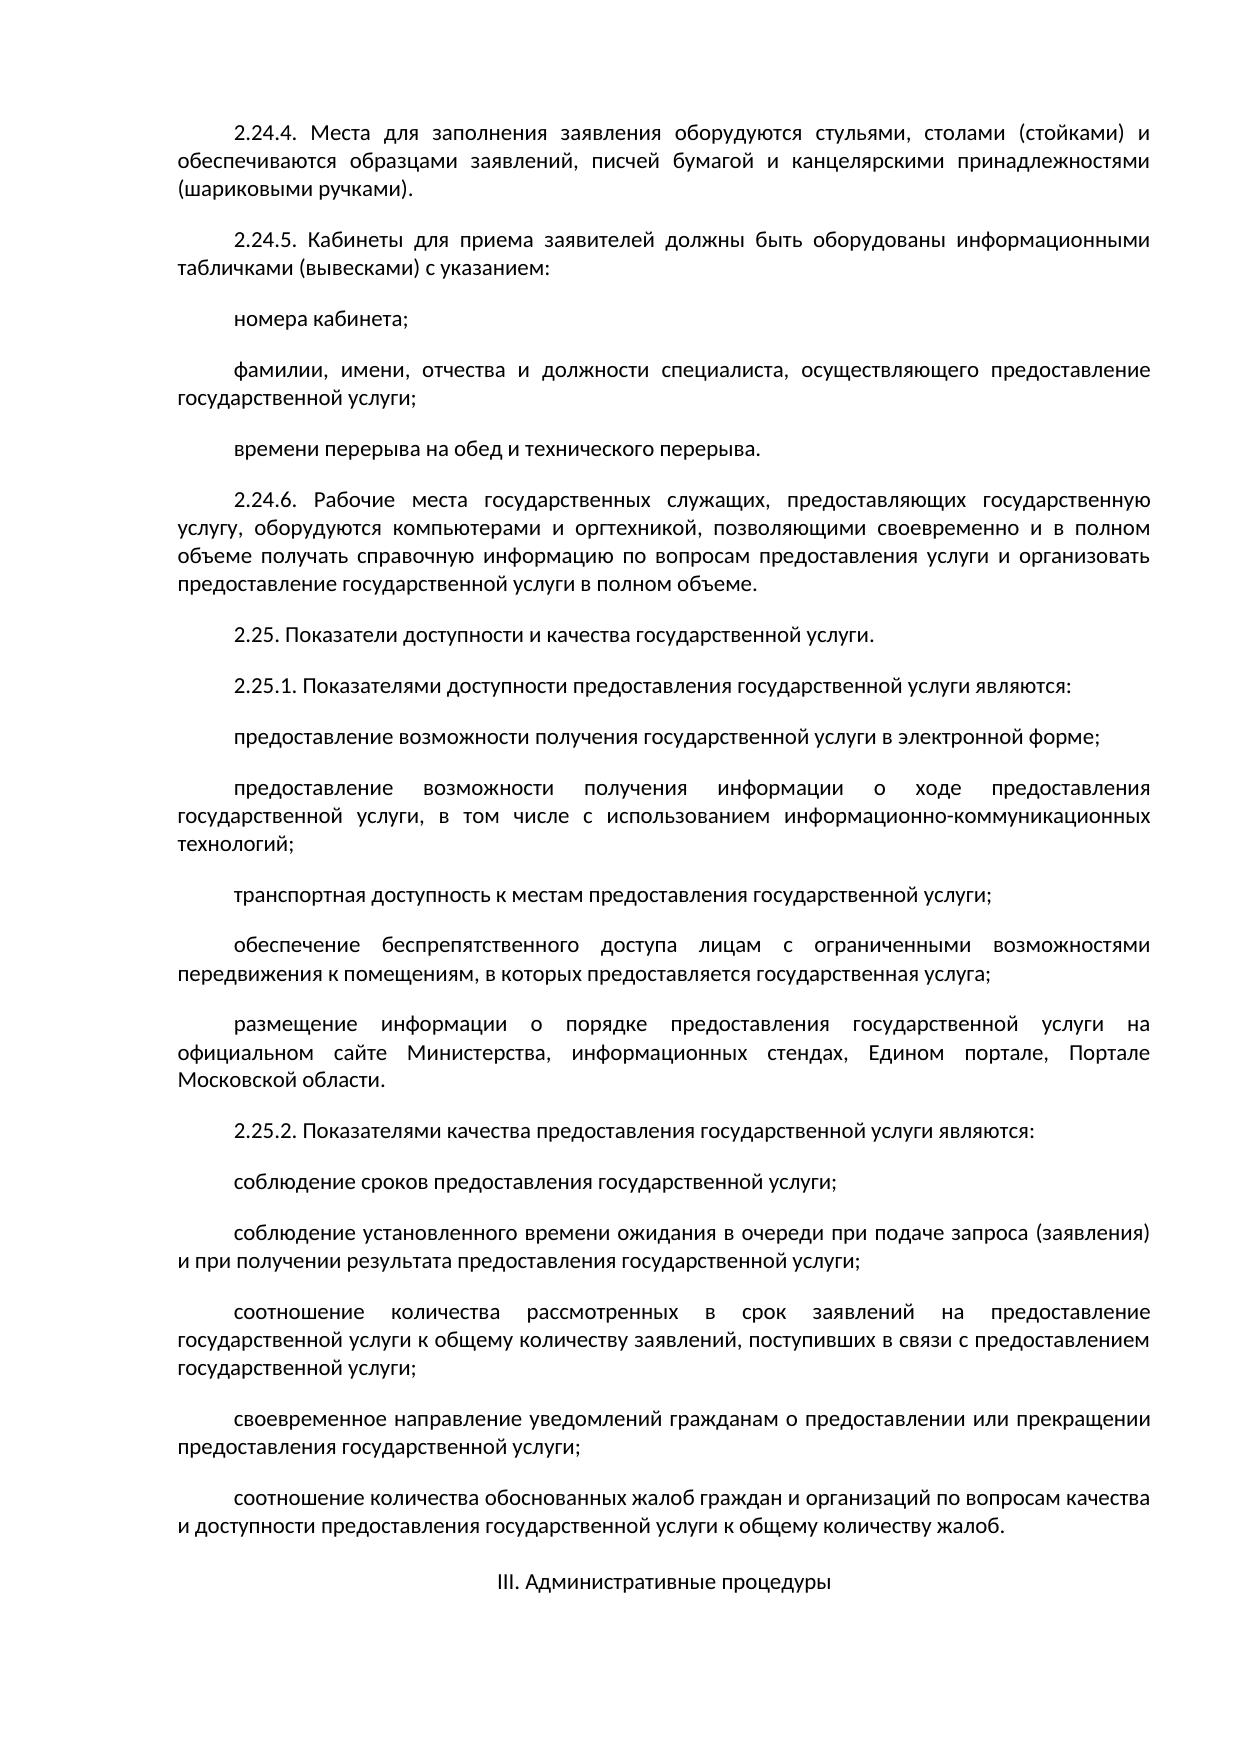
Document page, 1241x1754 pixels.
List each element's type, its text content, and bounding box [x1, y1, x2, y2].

text 2.25.2. Показателями качества предоставления государственной услуги являются: [177, 1117, 1152, 1144]
text обеспечение беспрепятственного доступа лицам с ограниченными возможностями передвижения к помещениям, в которых предоставляется государственная услуга; [177, 931, 1152, 987]
text 2.24.5. Кабинеты для приема заявителей должны быть оборудованы информационными табличками (вывесками) с указанием: [177, 225, 1152, 281]
text соблюдение установленного времени ожидания в очереди при подаче запроса (заявления) и при получении результата предоставления государственной услуги; [177, 1218, 1152, 1274]
text своевременное направление уведомлений гражданам о предоставлении или прекращении предоставления государственной услуги; [177, 1404, 1152, 1460]
text III. Административные процедуры [177, 1567, 1152, 1595]
text фамилии, имени, отчества и должности специалиста, осуществляющего предоставление государственной услуги; [177, 355, 1152, 411]
text 2.25. Показатели доступности и качества государственной услуги. [177, 620, 1152, 648]
text соотношение количества рассмотренных в срок заявлений на предоставление государственной услуги к общему количеству заявлений, поступивших в связи с предоставлением государственной услуги; [177, 1297, 1152, 1381]
text номера кабинета; [177, 304, 1152, 332]
text 2.25.1. Показателями доступности предоставления государственной услуги являются: [177, 671, 1152, 699]
text соотношение количества обоснованных жалоб граждан и организаций по вопросам качества и доступности предоставления государственной услуги к общему количеству жалоб. [177, 1483, 1152, 1539]
text времени перерыва на обед и технического перерыва. [177, 434, 1152, 462]
text размещение информации о порядке предоставления государственной услуги на официальном сайте Министерства, информационных стендах, Едином портале, Портале Московской области. [177, 1009, 1152, 1094]
text предоставление возможности получения государственной услуги в электронной форме; [177, 722, 1152, 750]
text 2.24.6. Рабочие места государственных служащих, предоставляющих государственную услугу, оборудуются компьютерами и оргтехникой, позволяющими своевременно и в полном объеме получать справочную информацию по вопросам предоставления услуги и организовать предоставление государственной услуги в полном объеме. [177, 485, 1152, 597]
text соблюдение сроков предоставления государственной услуги; [177, 1167, 1152, 1196]
text предоставление возможности получения информации о ходе предоставления государственной услуги, в том числе с использованием информационно-коммуникационных технологий; [177, 773, 1152, 857]
text транспортная доступность к местам предоставления государственной услуги; [177, 880, 1152, 908]
text 2.24.4. Места для заполнения заявления оборудуются стульями, столами (стойками) и обеспечиваются образцами заявлений, писчей бумагой и канцелярскими принадлежностями (шариковыми ручками). [177, 118, 1152, 202]
